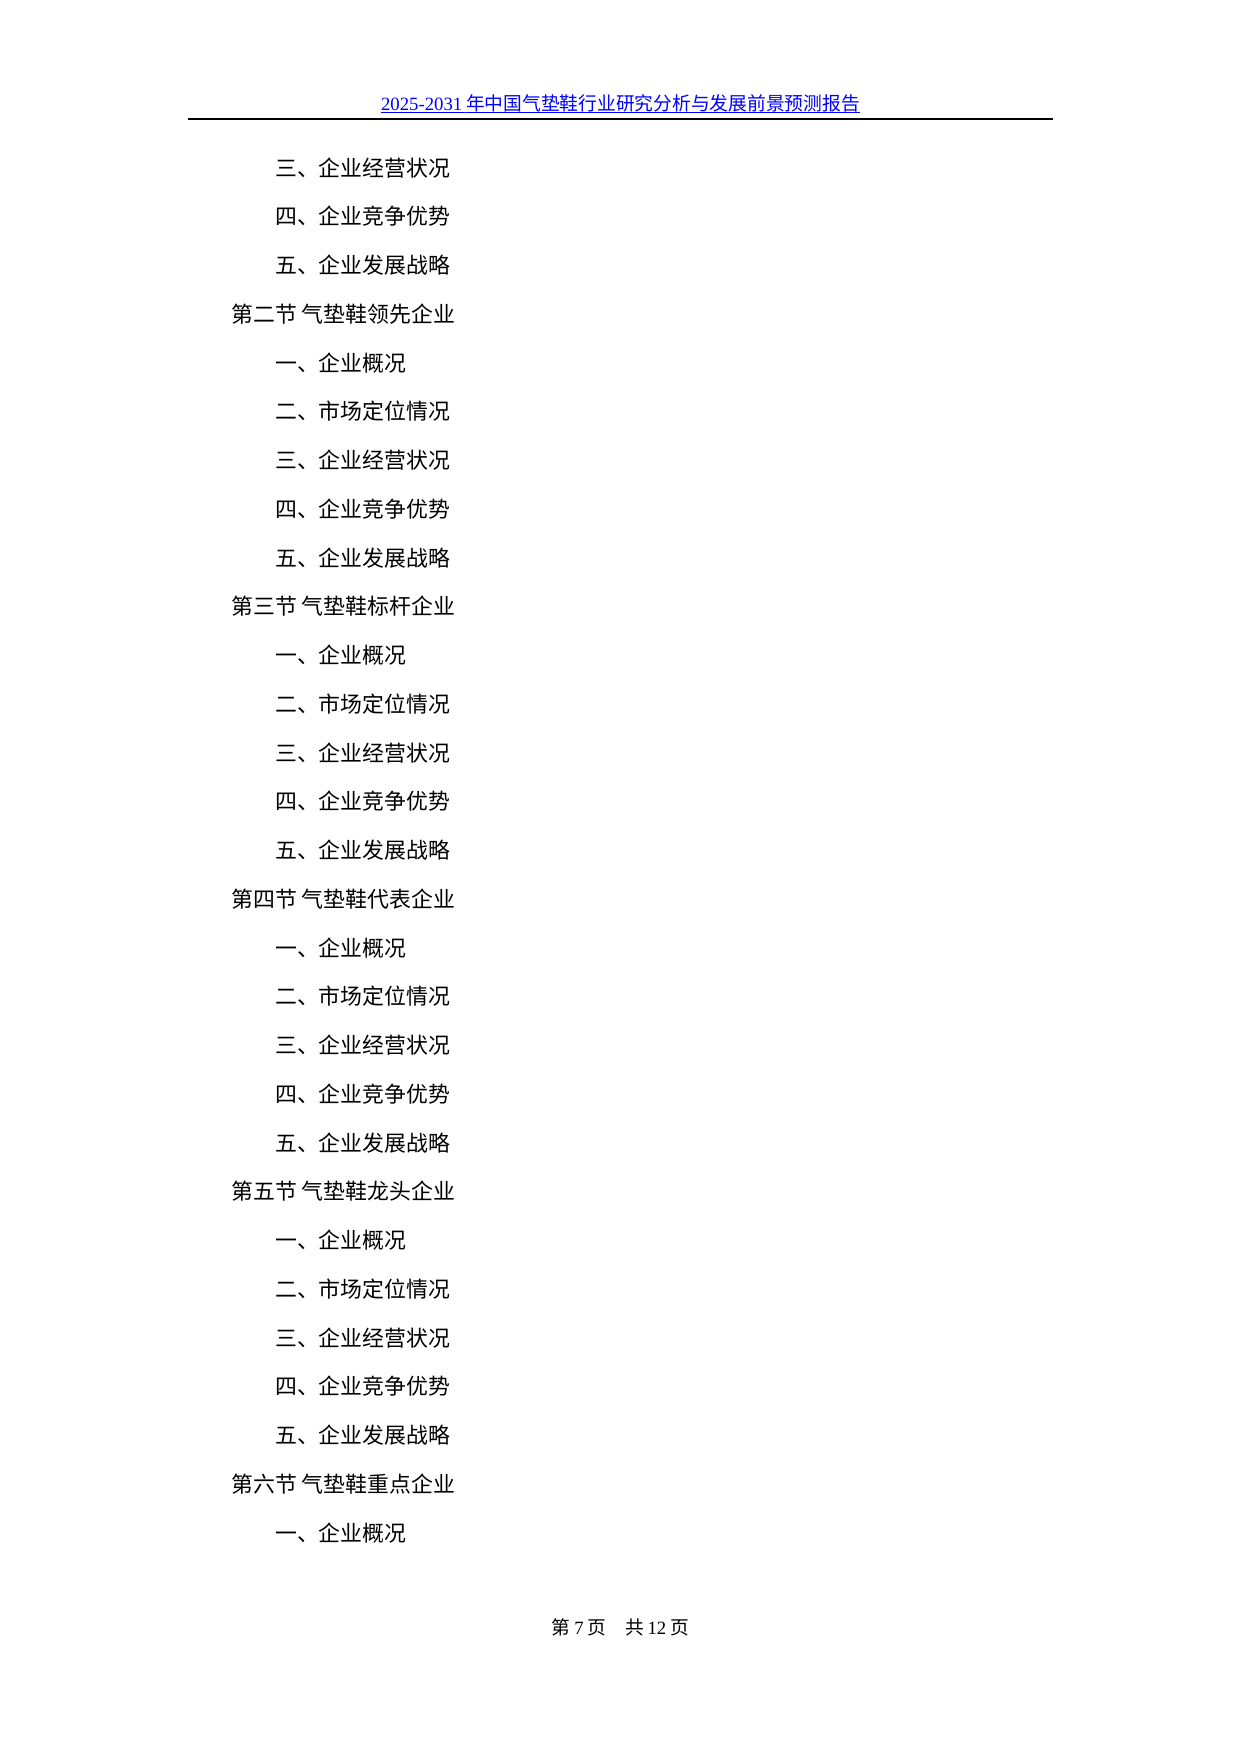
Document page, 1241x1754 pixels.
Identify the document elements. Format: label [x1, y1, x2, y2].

text [187, 150, 1053, 1548]
